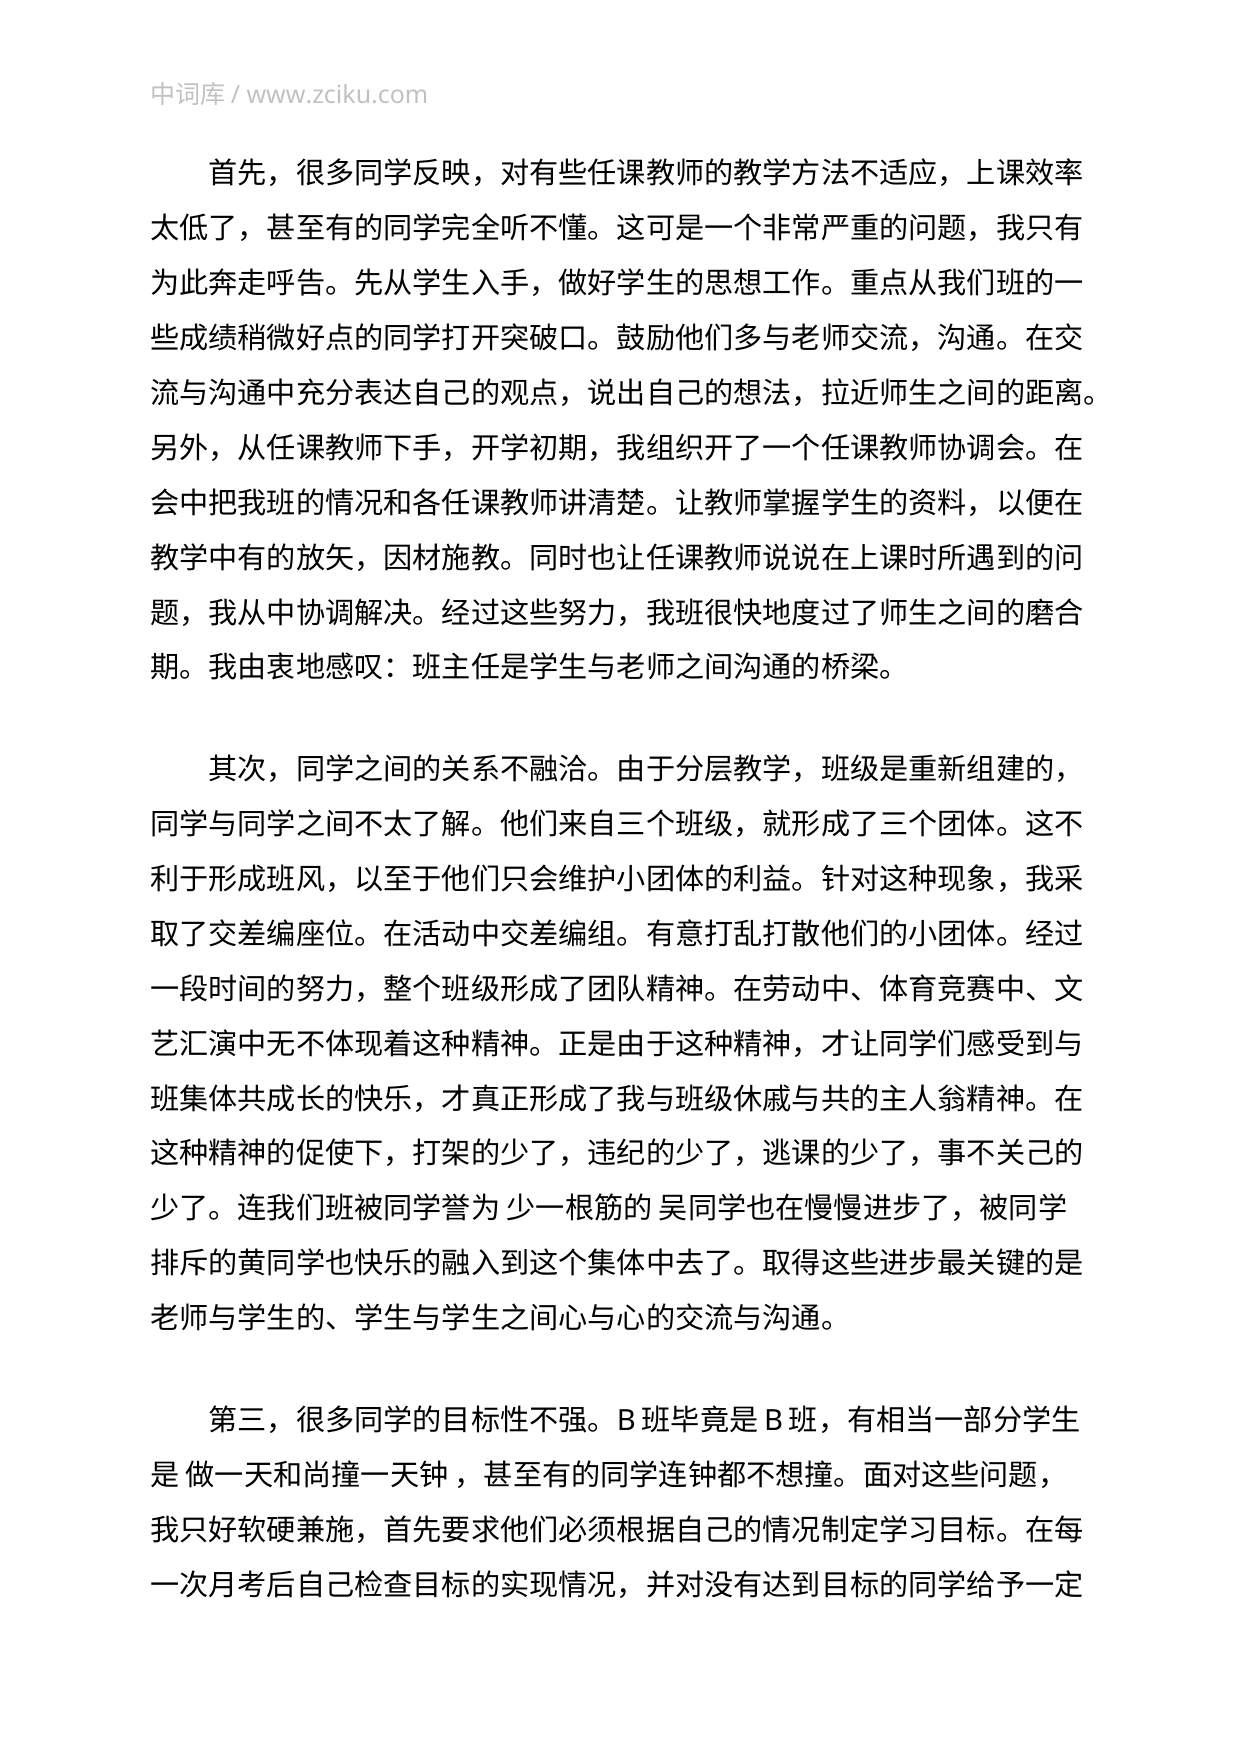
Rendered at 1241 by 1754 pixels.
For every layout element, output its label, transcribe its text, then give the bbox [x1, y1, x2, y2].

text 首先，很多同学反映，对有些任课教师的教学方法不适应，上课效率太低了，甚至有的同学完全听不懂。这可是一个非常严重的问题，我只有为此奔走呼告。先从学生入手，做好学生的思想工作。重点从我们班的一些成绩稍微好点的同学打开突破口。鼓励他们多与老师交流，沟通。在交流与沟通中充分表达自己的观点，说出自己的想法，拉近师生之间的距离。另外，从任课教师下手，开学初期，我组织开了一个任课教师协调会。在会中把我班的情况和各任课教师讲清楚。让教师掌握学生的资料，以便在教学中有的放矢，因材施教。同时也让任课教师说说在上课时所遇到的问题，我从中协调解决。经过这些努力，我班很快地度过了师生之间的磨合期。我由衷地感叹：班主任是学生与老师之间沟通的桥梁。 [150, 150, 1090, 686]
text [150, 1397, 1090, 1604]
text 其次，同学之间的关系不融洽。由于分层教学，班级是重新组建的，同学与同学之间不太了解。他们来自三个班级，就形成了三个团体。这不利于形成班风，以至于他们只会维护小团体的利益。针对这种现象，我采取了交差编座位。在活动中交差编组。有意打乱打散他们的小团体。经过一段时间的努力，整个班级形成了团队精神。在劳动中、体育竞赛中、文艺汇演中无不体现着这种精神。正是由于这种精神，才让同学们感受到与班集体共成长的快乐，才真正形成了我与班级休戚与共的主人翁精神。在这种精神的促使下，打架的少了，违纪的少了，逃课的少了，事不关己的少了。连我们班被同学誉为 少一根筋的 吴同学也在慢慢进步了，被同学排斥的黄同学也快乐的融入到这个集体中去了。取得这些进步最关键的是老师与学生的、学生与学生之间心与心的交流与沟通。 [150, 746, 1090, 1337]
